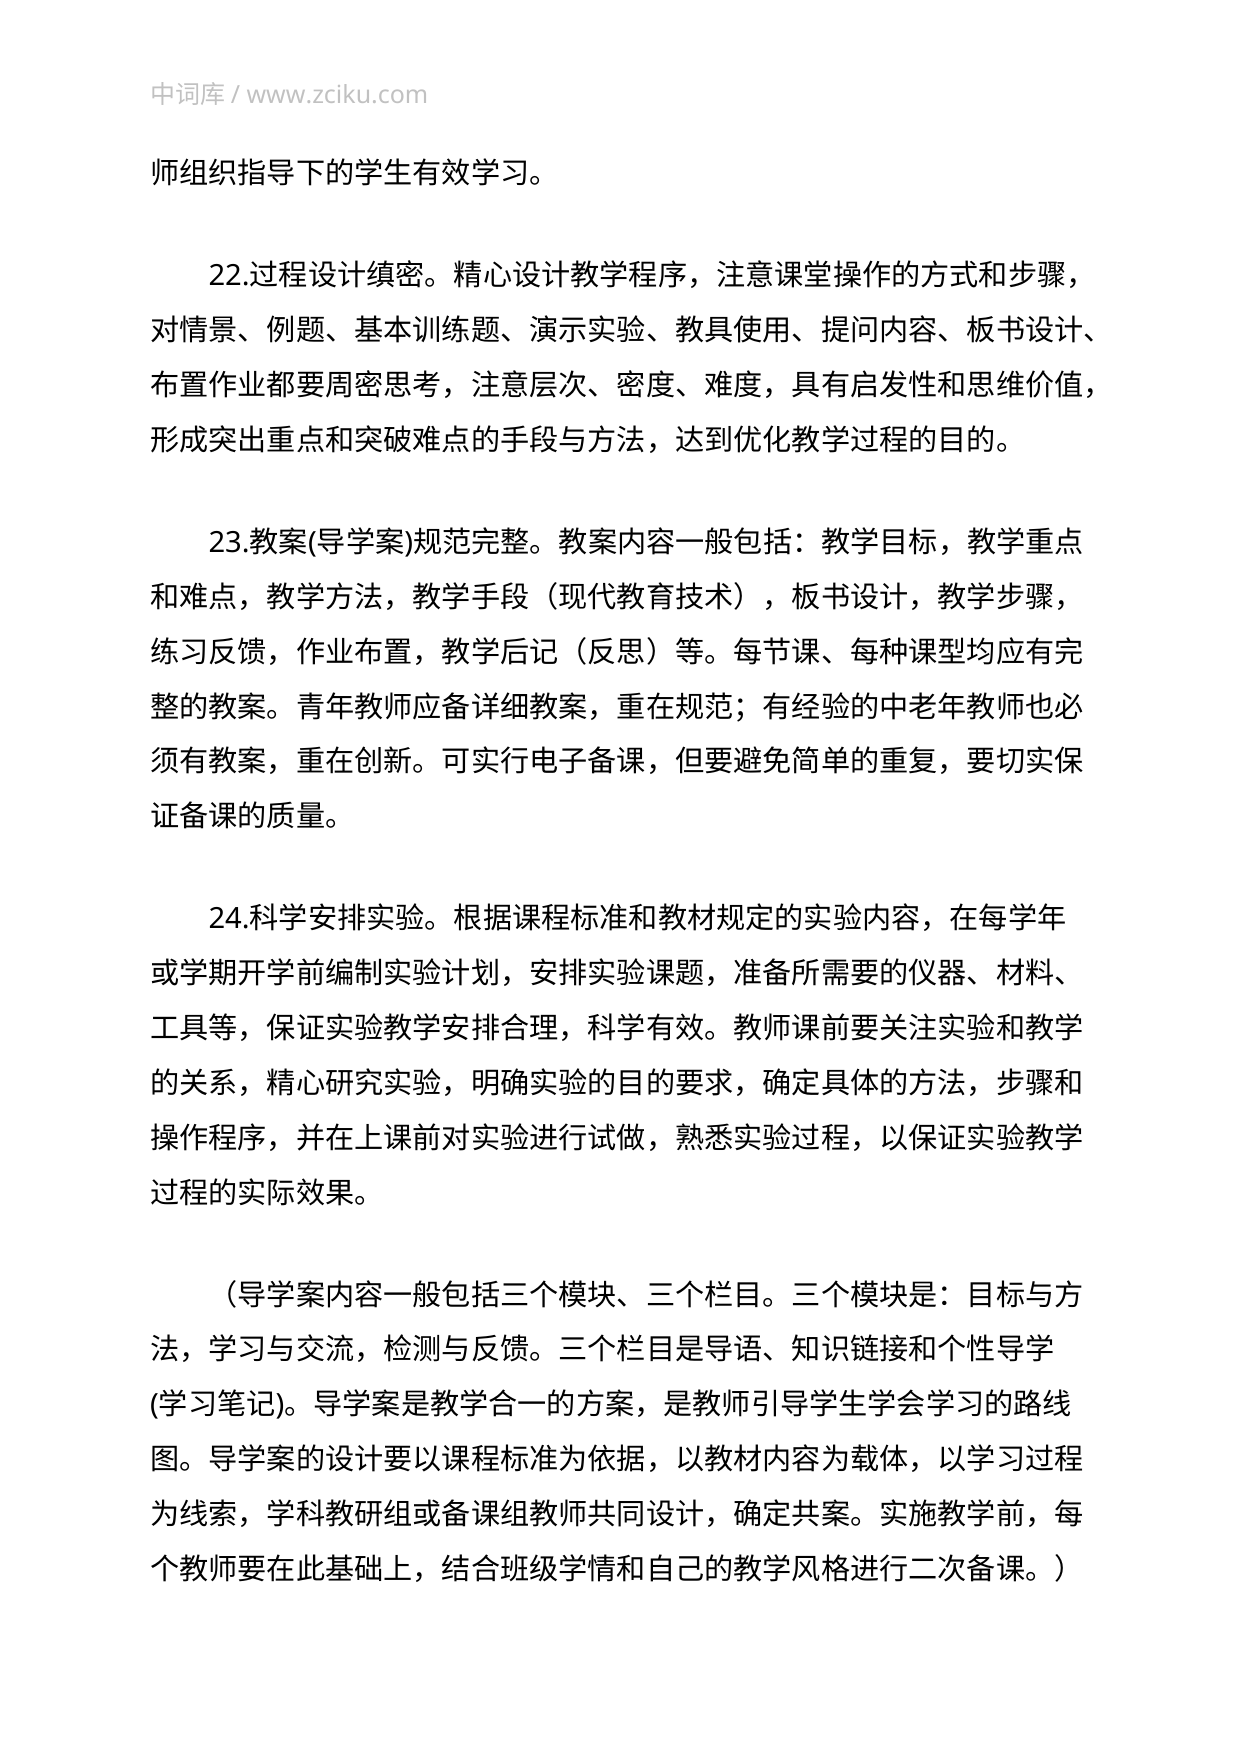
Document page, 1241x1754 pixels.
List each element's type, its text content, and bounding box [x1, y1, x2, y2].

text 23.教案(导学案)规范完整。教案内容一般包括：教学目标，教学重点和难点，教学方法，教学手段（现代教育技术），板书设计，教学步骤，练习反馈，作业布置，教学后记（反思）等。每节课、每种课型均应有完整的教案。青年教师应备详细教案，重在规范；有经验的中老年教师也必须有教案，重在创新。可实行电子备课，但要避免简单的重复，要切实保证备课的质量。 [150, 518, 1090, 835]
text 22.过程设计缜密。精心设计教学程序，注意课堂操作的方式和步骤，对情景、例题、基本训练题、演示实验、教具使用、提问内容、板书设计、布置作业都要周密思考，注意层次、密度、难度，具有启发性和思维价值，形成突出重点和突破难点的手段与方法，达到优化教学过程的目的。 [150, 252, 1090, 459]
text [150, 150, 1090, 192]
text （导学案内容一般包括三个模块、三个栏目。三个模块是：目标与方法，学习与交流，检测与反馈。三个栏目是导语、知识链接和个性导学(学习笔记)。导学案是教学合一的方案，是教师引导学生学会学习的路线图。导学案的设计要以课程标准为依据，以教材内容为载体，以学习过程为线索，学科教研组或备课组教师共同设计，确定共案。实施教学前，每个教师要在此基础上，结合班级学情和自己的教学风格进行二次备课。） [150, 1271, 1090, 1588]
text 24.科学安排实验。根据课程标准和教材规定的实验内容，在每学年或学期开学前编制实验计划，安排实验课题，准备所需要的仪器、材料、工具等，保证实验教学安排合理，科学有效。教师课前要关注实验和教学的关系，精心研究实验，明确实验的目的要求，确定具体的方法，步骤和操作程序，并在上课前对实验进行试做，熟悉实验过程，以保证实验教学过程的实际效果。 [150, 895, 1090, 1212]
